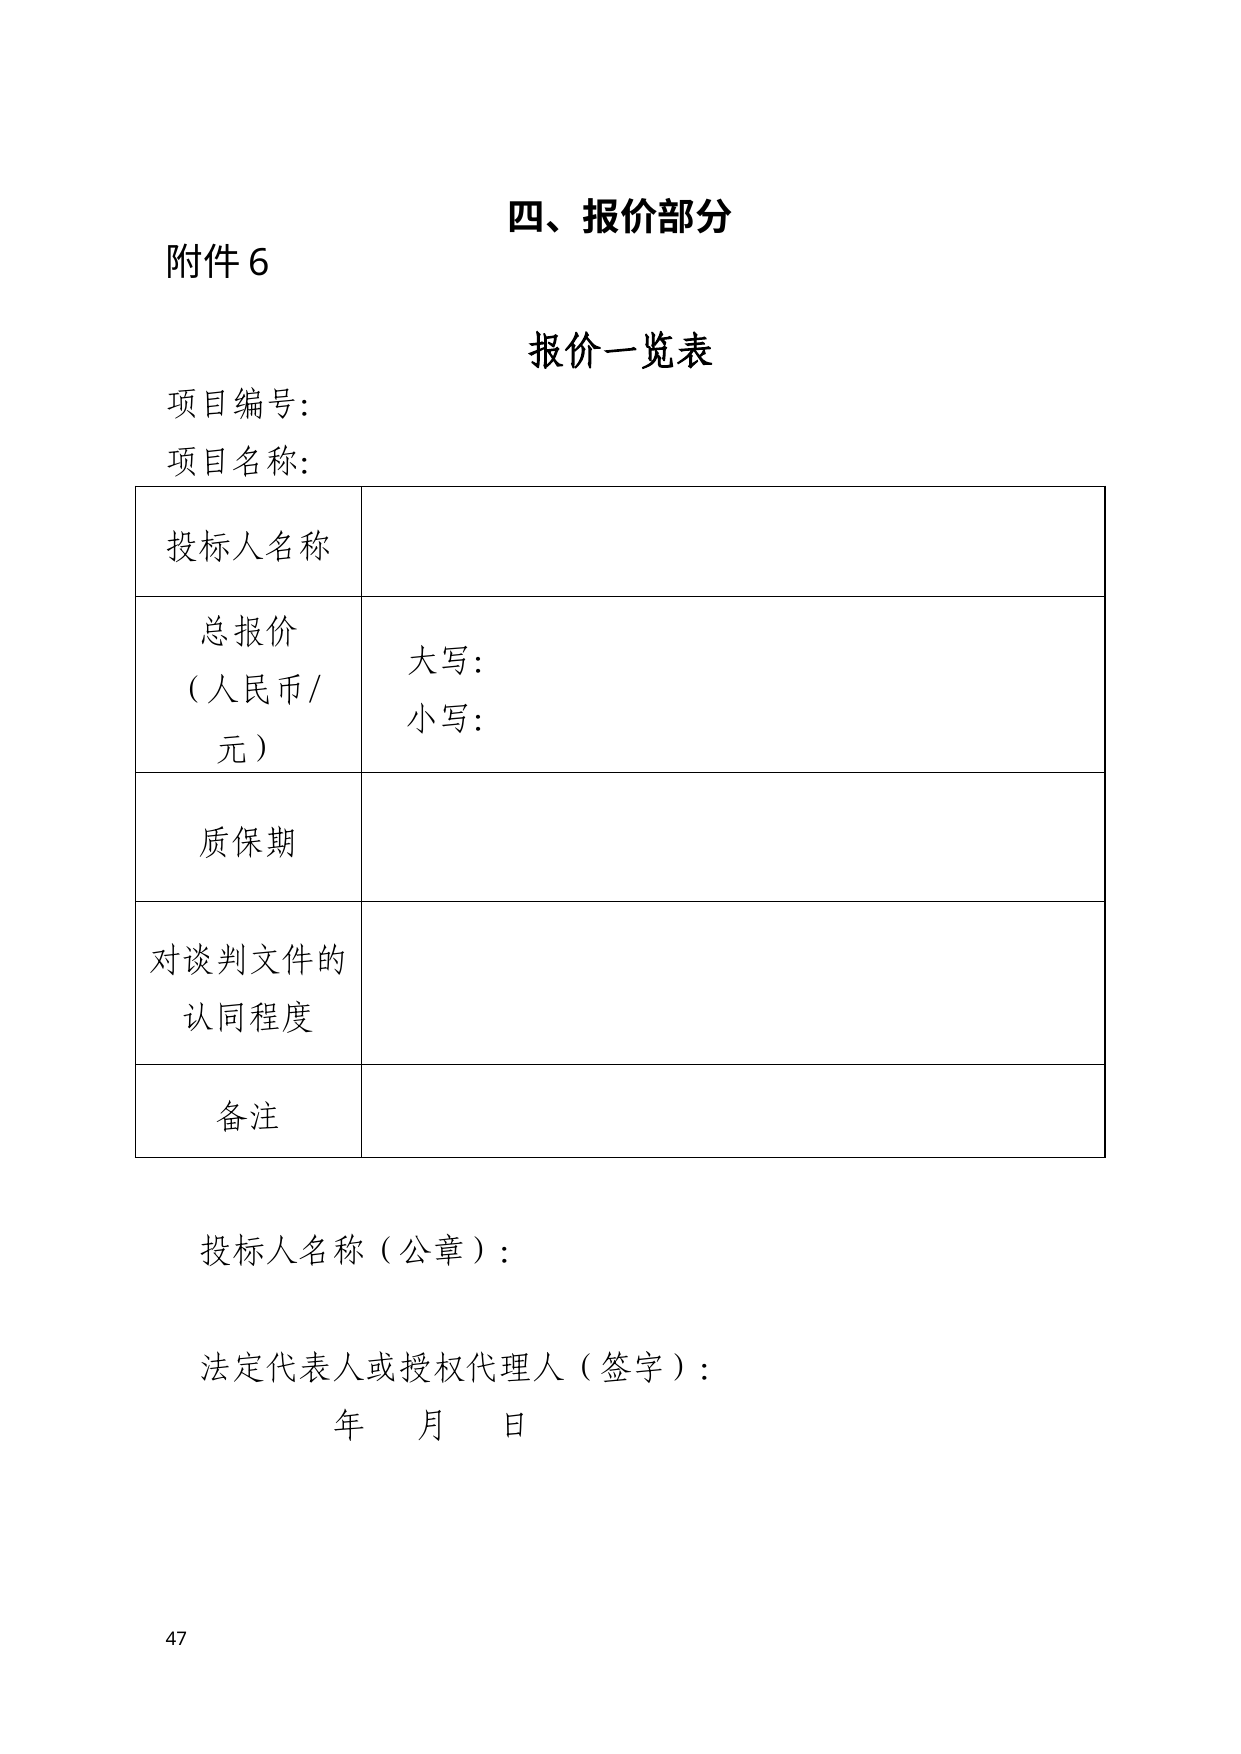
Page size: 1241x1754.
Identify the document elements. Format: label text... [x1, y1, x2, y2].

table_cell 大写： 小写： [362, 597, 1104, 772]
table_header 投标人名称 [136, 487, 361, 596]
text 投标人名称（公章）： [165, 1216, 1075, 1274]
table_cell 总报价 （人民币/元） [136, 597, 361, 772]
text 项目名称： [165, 427, 1075, 486]
subtitle 四、报价部分 [165, 187, 1075, 242]
table_header [362, 487, 1104, 596]
text 项目编号： [165, 369, 1075, 427]
table_cell [362, 902, 1104, 1063]
table_cell 备注 [136, 1065, 361, 1157]
table_cell 对谈判文件的 认同程度 [136, 902, 361, 1063]
table_cell [362, 1065, 1104, 1157]
table_cell [362, 773, 1104, 901]
text 法定代表人或授权代理人（签字）： [165, 1333, 1075, 1391]
text 年 月 日 [165, 1391, 1075, 1449]
text 附件6 [165, 242, 1075, 283]
text 报价一览表 [165, 326, 1075, 369]
table_cell 质保期 [136, 773, 361, 901]
